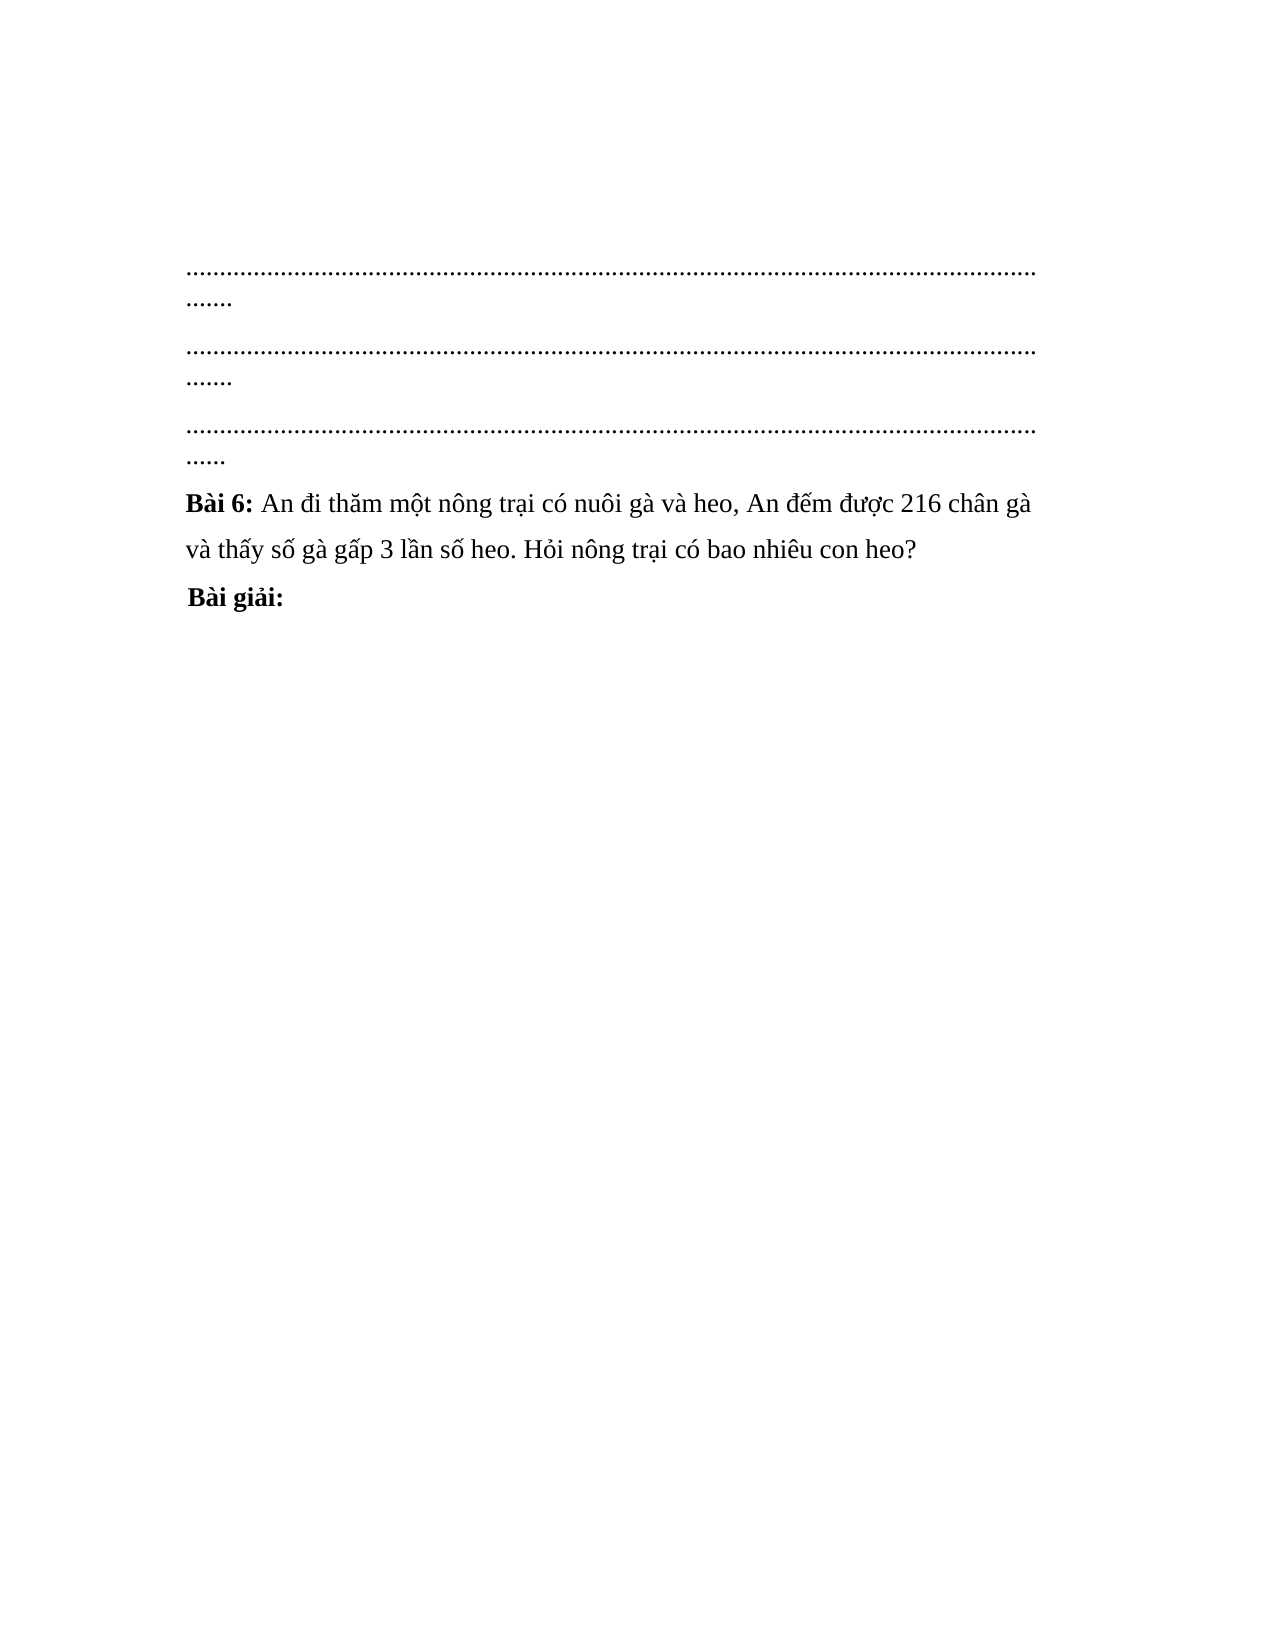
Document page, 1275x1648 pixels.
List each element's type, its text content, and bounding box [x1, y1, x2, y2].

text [185, 250, 1041, 312]
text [185, 329, 1041, 391]
text Bài 6: An đi thăm một nông trại có nuôi gà và heo, An đếm được 216 chân gà và thấy số gà gấp 3 lần số heo. Hỏi nông trại có bao nhiêu con heo? [185, 487, 1041, 565]
subtitle Bài giải: [187, 581, 1106, 612]
text .................................................................................................................................... [185, 408, 1041, 470]
